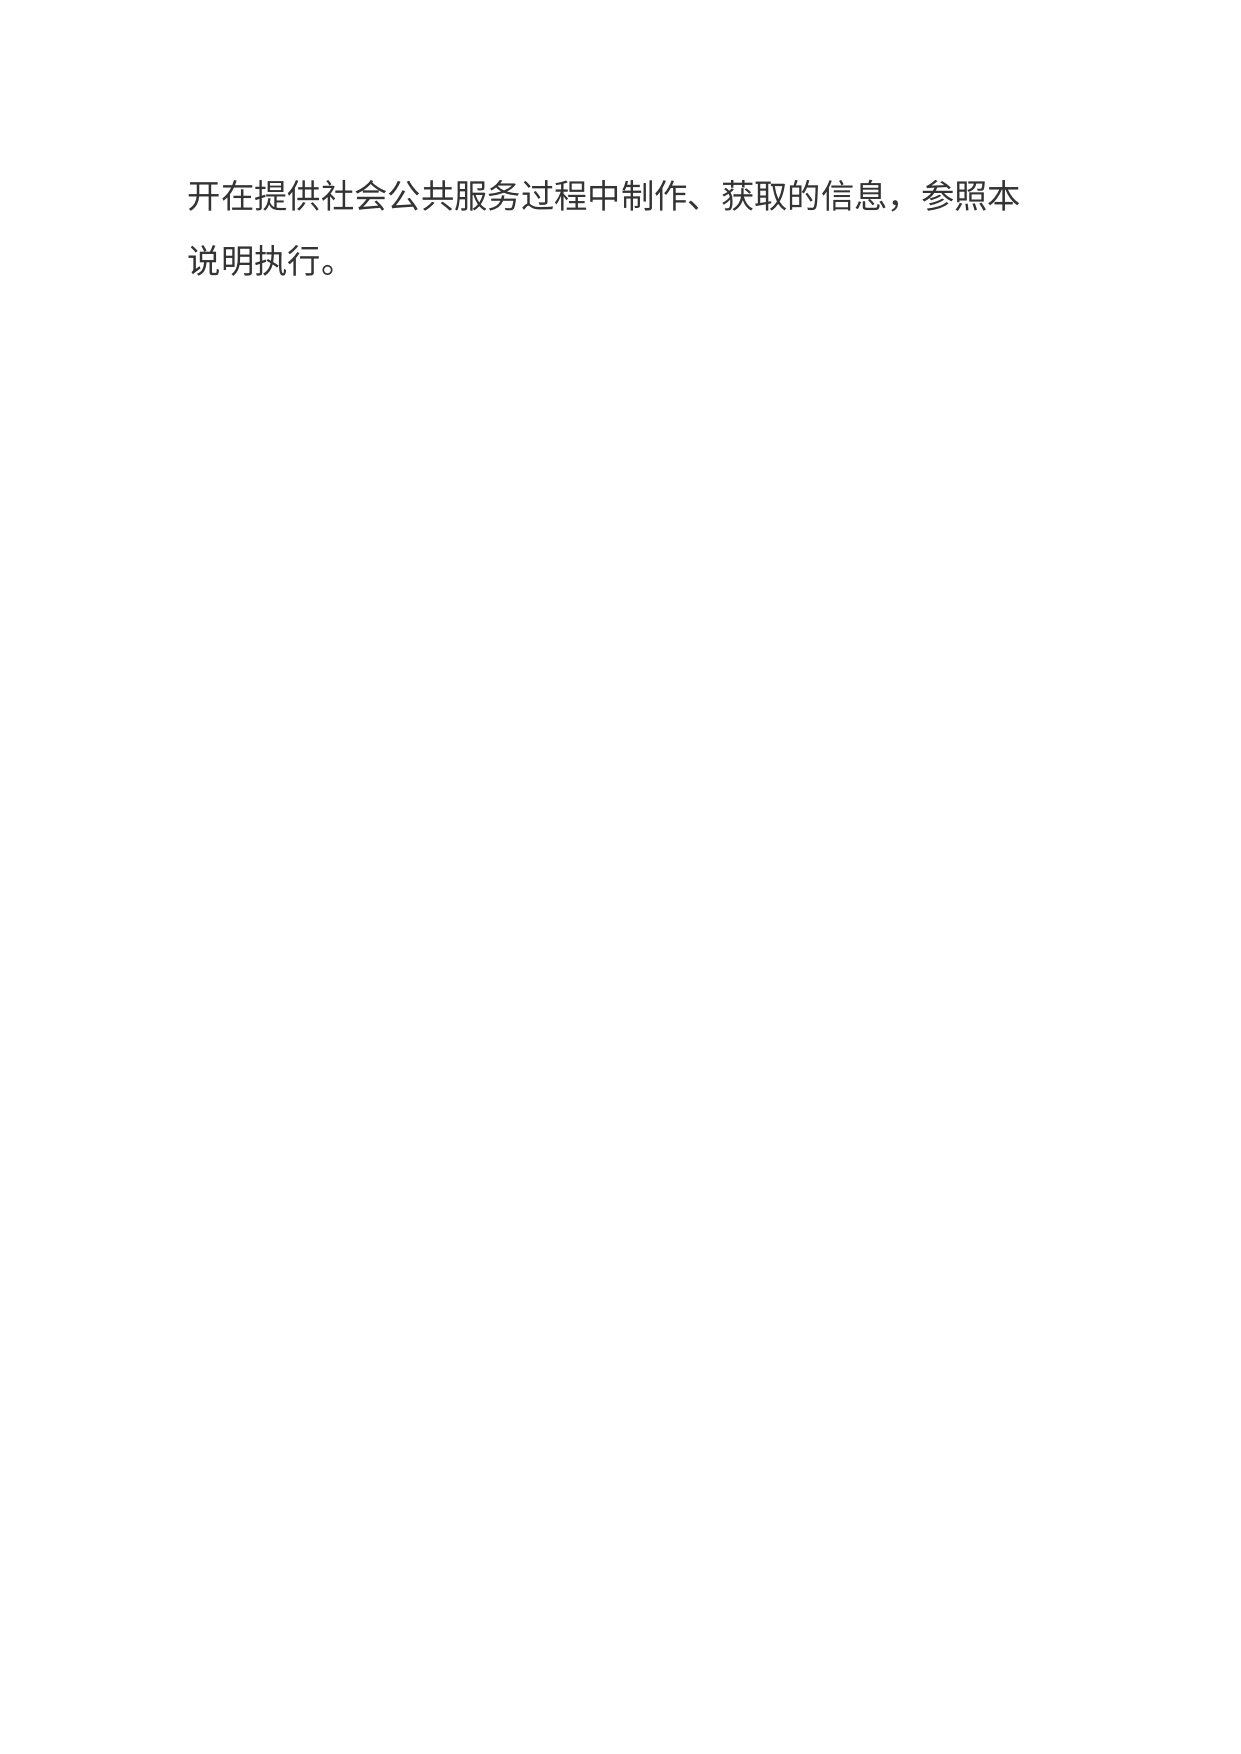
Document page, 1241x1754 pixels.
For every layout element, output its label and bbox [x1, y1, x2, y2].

text [187, 162, 1053, 292]
